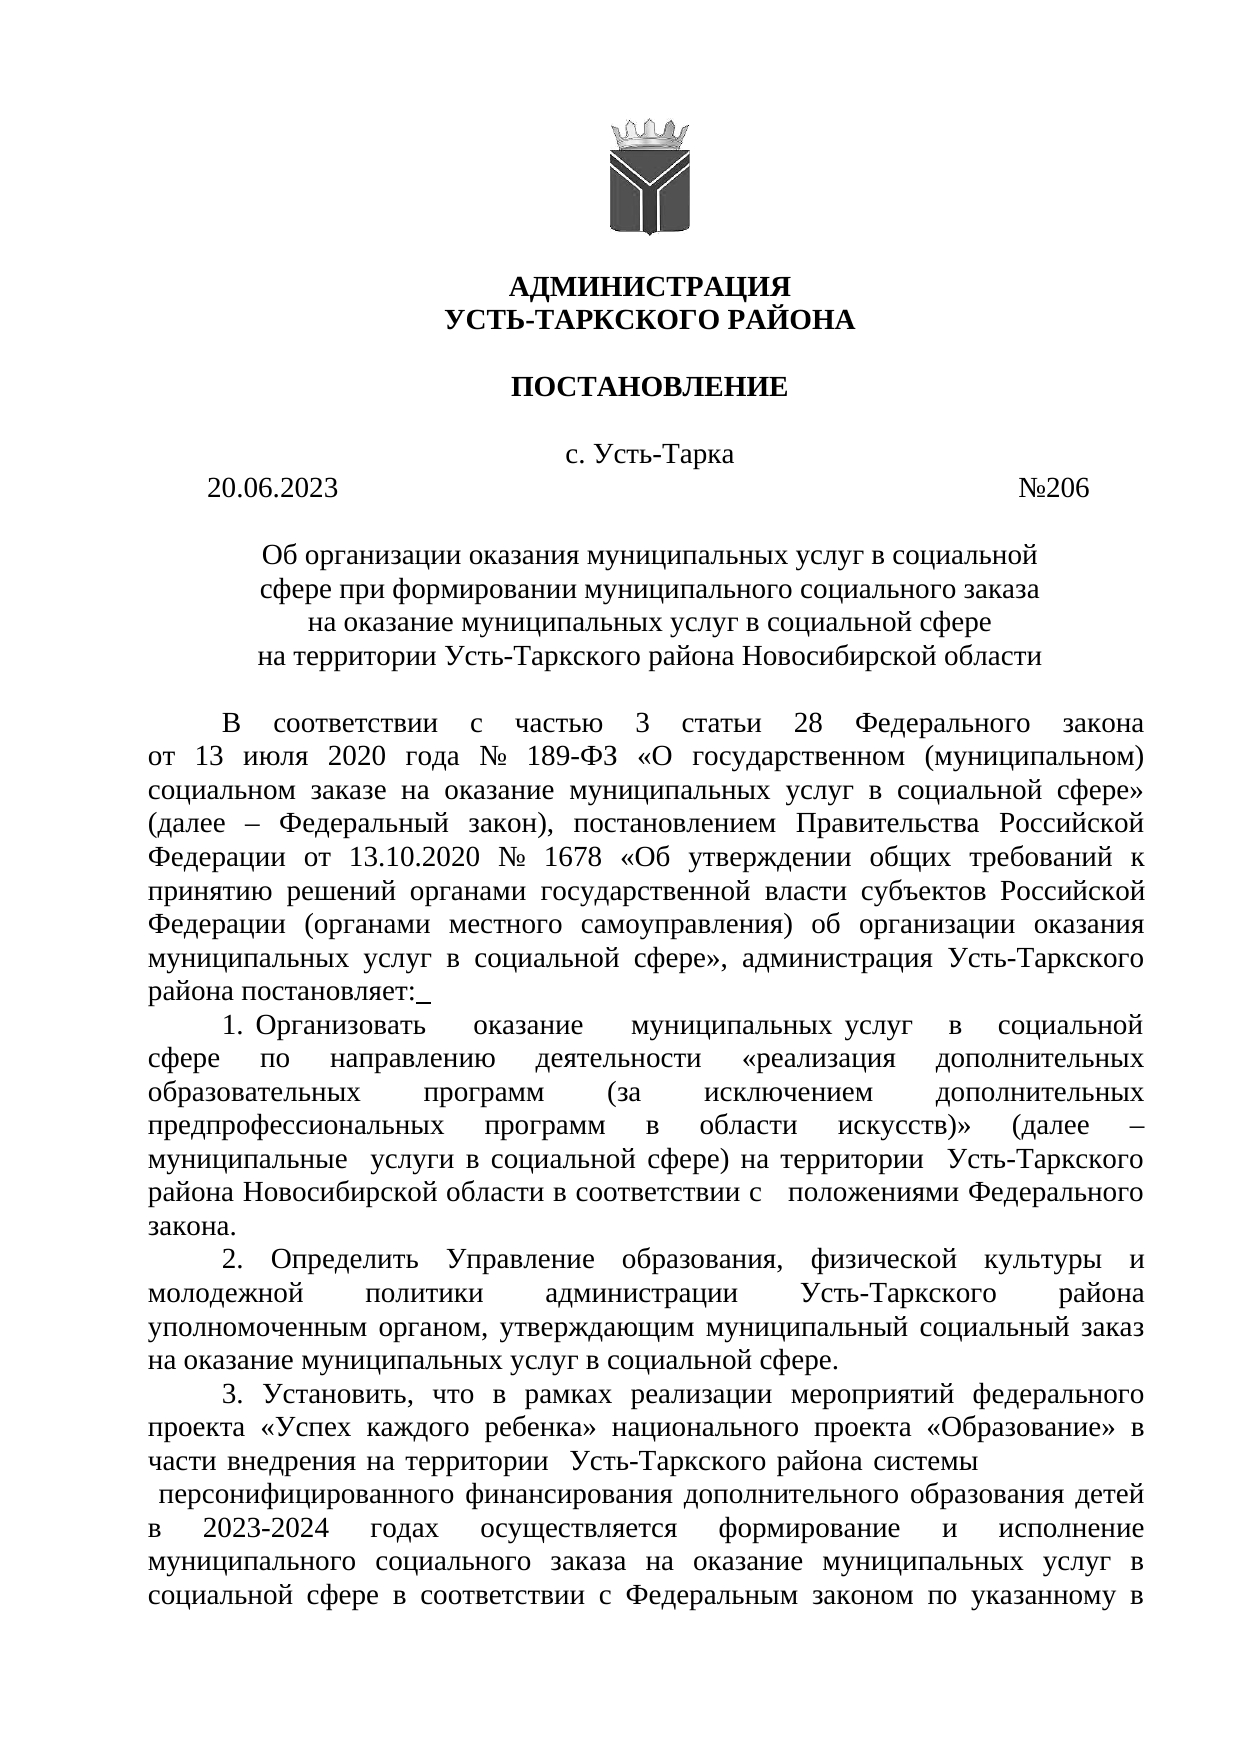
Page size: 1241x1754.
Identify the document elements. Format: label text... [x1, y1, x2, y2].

text ПОСТАНОВЛЕНИЕ [148, 369, 1152, 403]
text 1. Организовать оказание муниципальных услуг в социальной сфере по направлению деятельности «реализация дополнительных образовательных программ (за исключением дополнительных предпрофессиональных программ в области искусств)» (далее – муниципальные услуги в социальной сфере) на территории Усть-Таркского района Новосибирской области в соответствии с положениями Федерального закона. [148, 1007, 1145, 1242]
text Об организации оказания муниципальных услуг в социальной [148, 537, 1152, 571]
text на оказание муниципальных услуг в социальной сфере [148, 604, 1152, 638]
text 20.06.2023 №206 [148, 470, 1152, 504]
text АДМИНИСТРАЦИЯ [148, 269, 1152, 302]
text с. Усть-Тарка [148, 437, 1152, 470]
text на территории Усть-Таркского района Новосибирской области [148, 638, 1152, 671]
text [148, 1376, 1145, 1611]
text В соответствии с частью 3 статьи 28 Федерального закона от 13 июля 2020 года № 189-ФЗ «О государственном (муниципальном) социальном заказе на оказание муниципальных услуг в социальной сфере» (далее – Федеральный закон), постановлением Правительства Российской Федерации от 13.10.2020 № 1678 «Об утверждении общих требований к принятию решений органами государственной власти субъектов Российской Федерации (органами местного самоуправления) об организации оказания муниципальных услуг в социальной сфере», администрация Усть-Таркского района постановляет: [148, 705, 1145, 1007]
text УСТЬ-ТАРКСКОГО РАЙОНА [148, 302, 1152, 336]
text 2. Определить Управление образования, физической культуры и молодежной политики администрации Усть-Таркского района уполномоченным органом, утверждающим муниципальный социальный заказ на оказание муниципальных услуг в социальной сфере. [148, 1242, 1145, 1376]
text сфере при формировании муниципального социального заказа [148, 571, 1152, 604]
